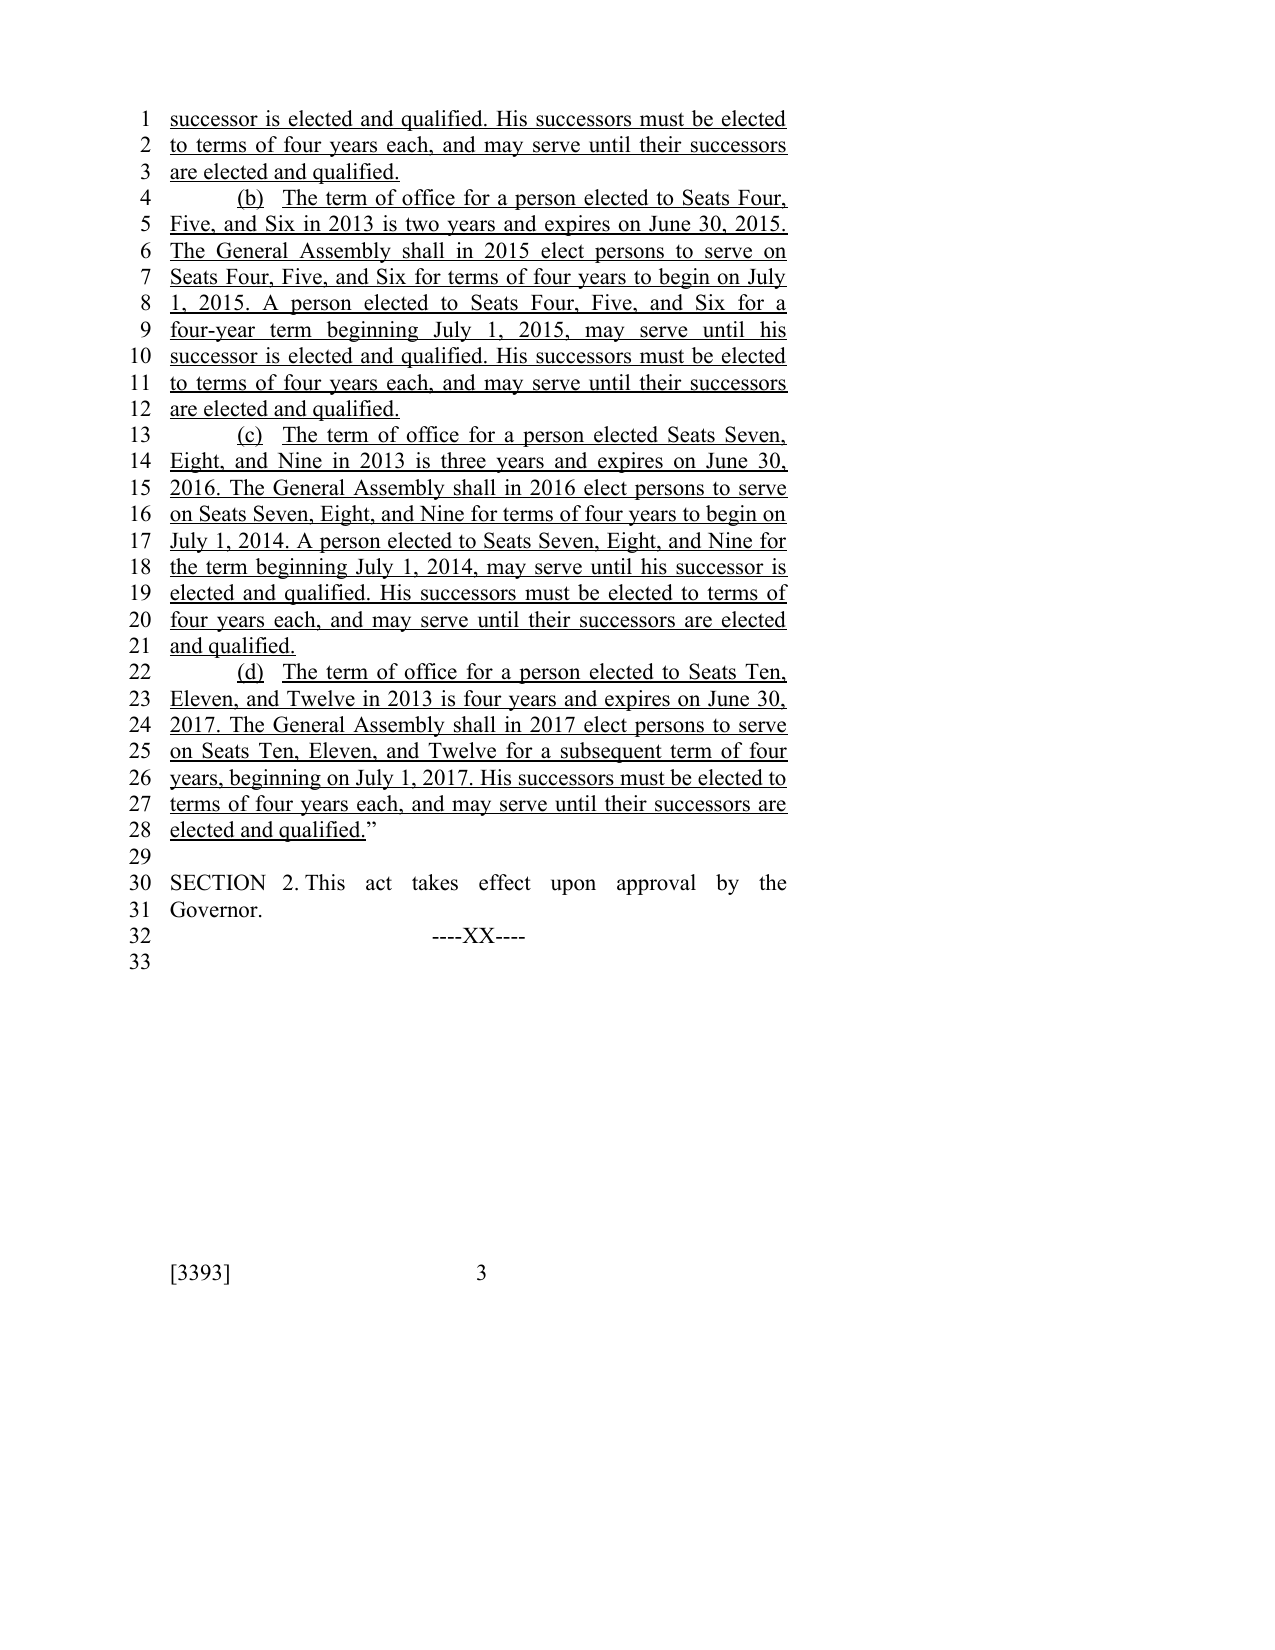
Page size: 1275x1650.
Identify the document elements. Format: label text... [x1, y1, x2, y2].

text ----XX---- [169, 922, 787, 948]
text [169, 105, 787, 128]
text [169, 129, 787, 154]
text SECTION 2. This act takes effect upon approval by the Governor. [169, 869, 787, 922]
text (d) The term of office for a person elected to Seats Ten, Eleven, and Twelve in 2013 is four years and expires on June 30, 2017. The General Assembly shall in 2017 elect persons to serve on Seats Ten, Eleven, and Twelve for a subsequent term of four years, beginning on July 1, 2017. His successors must be elected to terms of four years each, and may serve until their successors are elected and qualified.” [169, 658, 787, 708]
